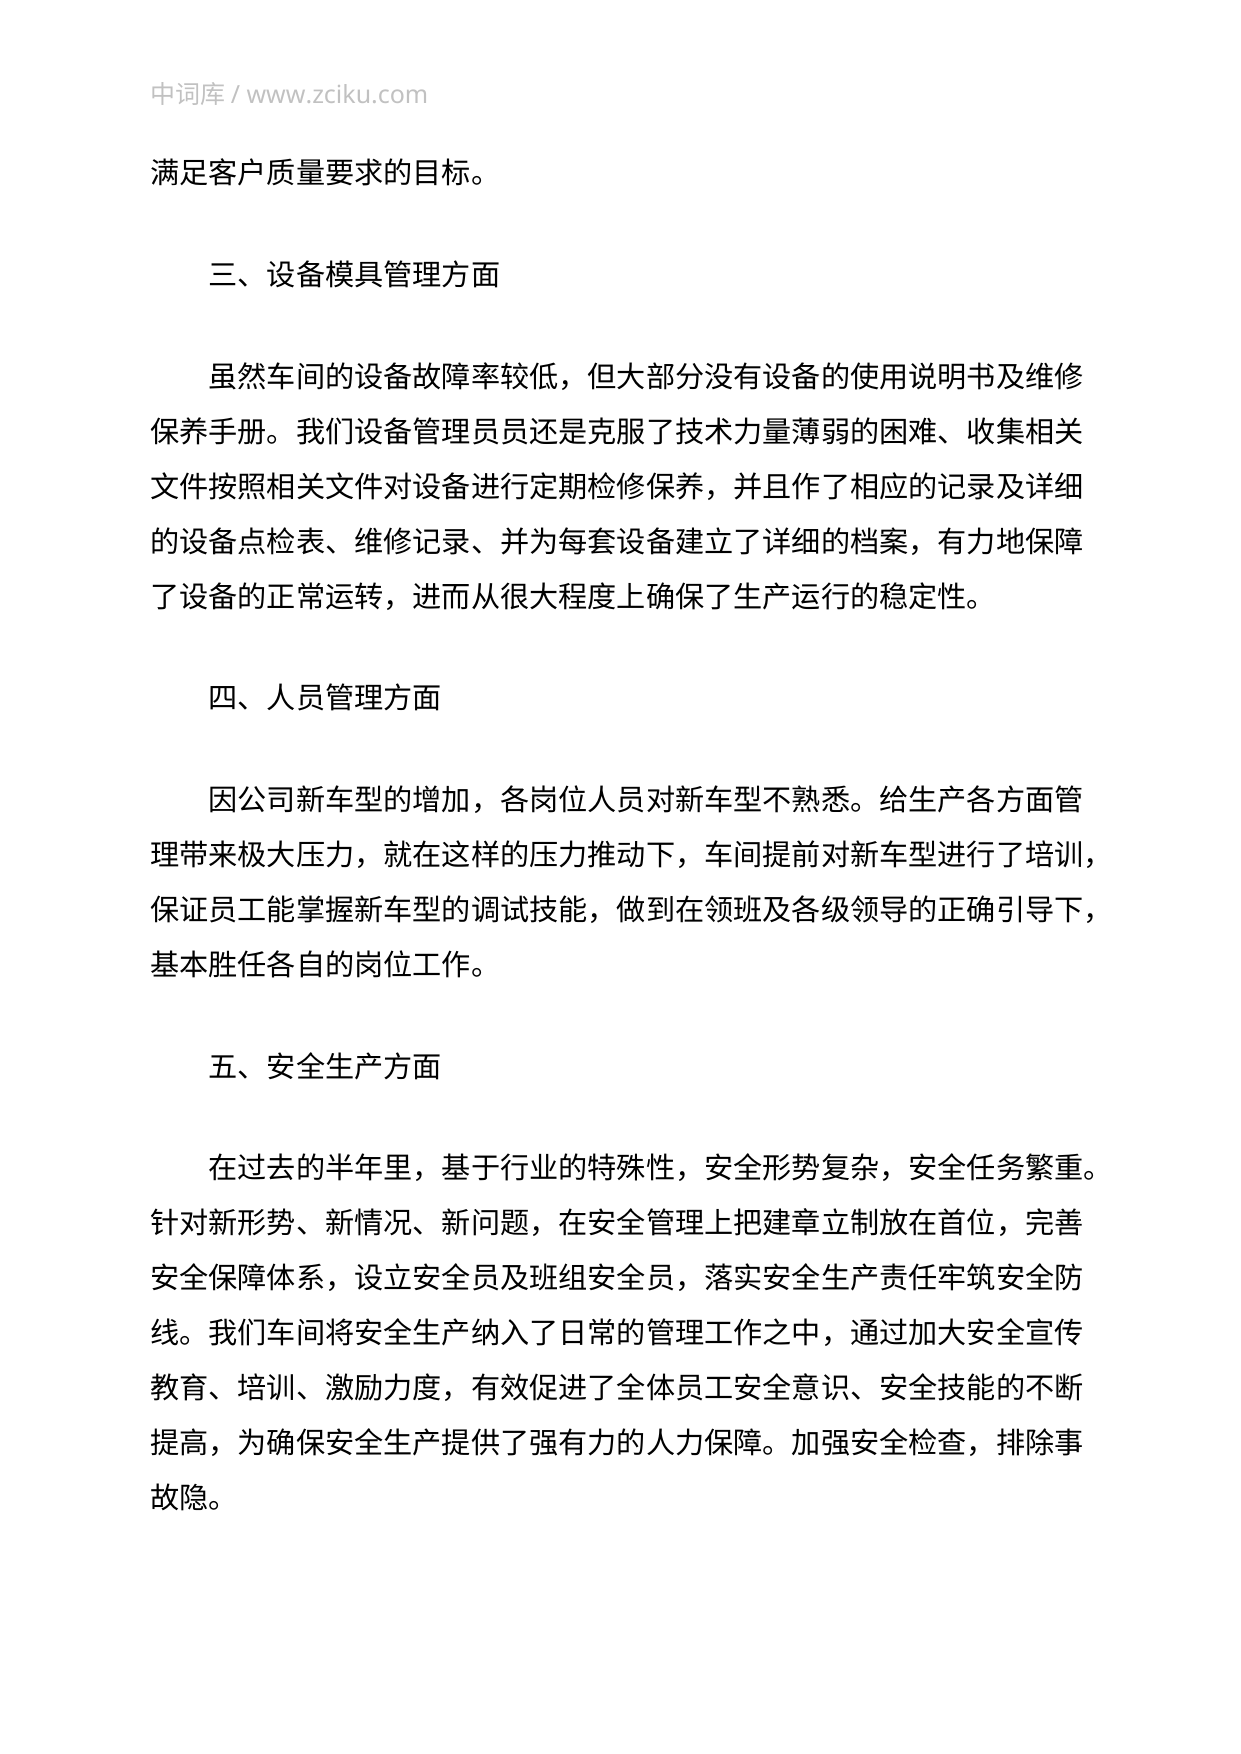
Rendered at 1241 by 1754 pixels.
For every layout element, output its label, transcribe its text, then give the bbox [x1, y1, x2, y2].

text 在过去的半年里，基于行业的特殊性，安全形势复杂，安全任务繁重。针对新形势、新情况、新问题，在安全管理上把建章立制放在首位，完善安全保障体系，设立安全员及班组安全员，落实安全生产责任牢筑安全防线。我们车间将安全生产纳入了日常的管理工作之中，通过加大安全宣传教育、培训、激励力度，有效促进了全体员工安全意识、安全技能的不断提高，为确保安全生产提供了强有力的人力保障。加强安全检查，排除事故隐。 [150, 1145, 1090, 1517]
text 三、设备模具管理方面 [150, 252, 1090, 294]
text 因公司新车型的增加，各岗位人员对新车型不熟悉。给生产各方面管理带来极大压力，就在这样的压力推动下，车间提前对新车型进行了培训，保证员工能掌握新车型的调试技能，做到在领班及各级领导的正确引导下，基本胜任各自的岗位工作。 [150, 777, 1090, 984]
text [150, 150, 1090, 192]
text 四、人员管理方面 [150, 675, 1090, 717]
text 五、安全生产方面 [150, 1043, 1090, 1085]
text 虽然车间的设备故障率较低，但大部分没有设备的使用说明书及维修保养手册。我们设备管理员员还是克服了技术力量薄弱的困难、收集相关文件按照相关文件对设备进行定期检修保养，并且作了相应的记录及详细的设备点检表、维修记录、并为每套设备建立了详细的档案，有力地保障了设备的正常运转，进而从很大程度上确保了生产运行的稳定性。 [150, 353, 1090, 615]
